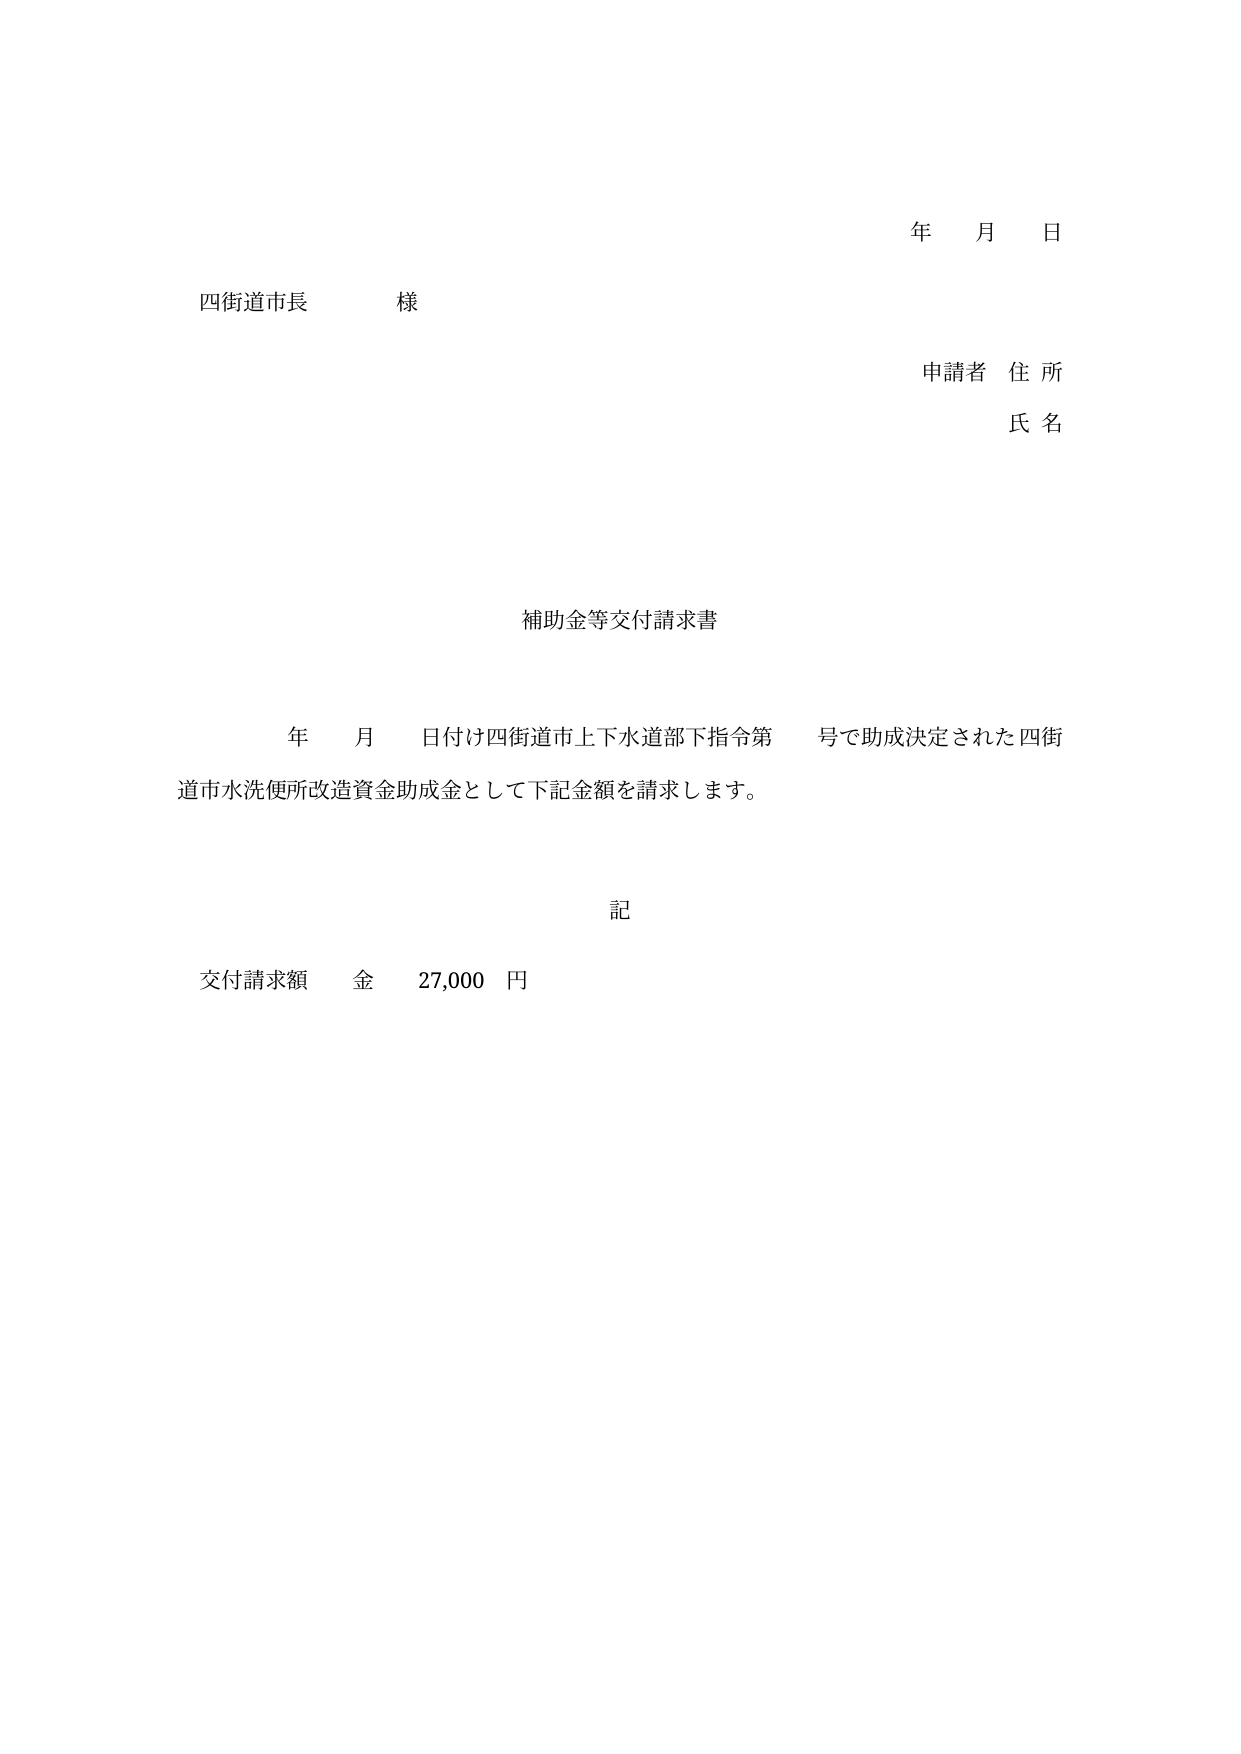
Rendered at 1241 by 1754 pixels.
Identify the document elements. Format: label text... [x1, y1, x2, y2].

text 氏名 [177, 404, 1063, 439]
text 年 月 日 [177, 214, 1063, 249]
text 補助金等交付請求書 [177, 602, 1063, 637]
text 交付請求額 金 27,000 円 [177, 961, 1063, 996]
text 四街道市長 様 [177, 284, 1063, 319]
text 申請者 住所 [177, 353, 1063, 388]
text 記 [177, 892, 1063, 927]
text 年 月 日付け四街道市上下水道部下指令第 号で助成決定された四街道市水洗便所改造資金助成金として下記金額を請求します。 [177, 719, 1063, 806]
